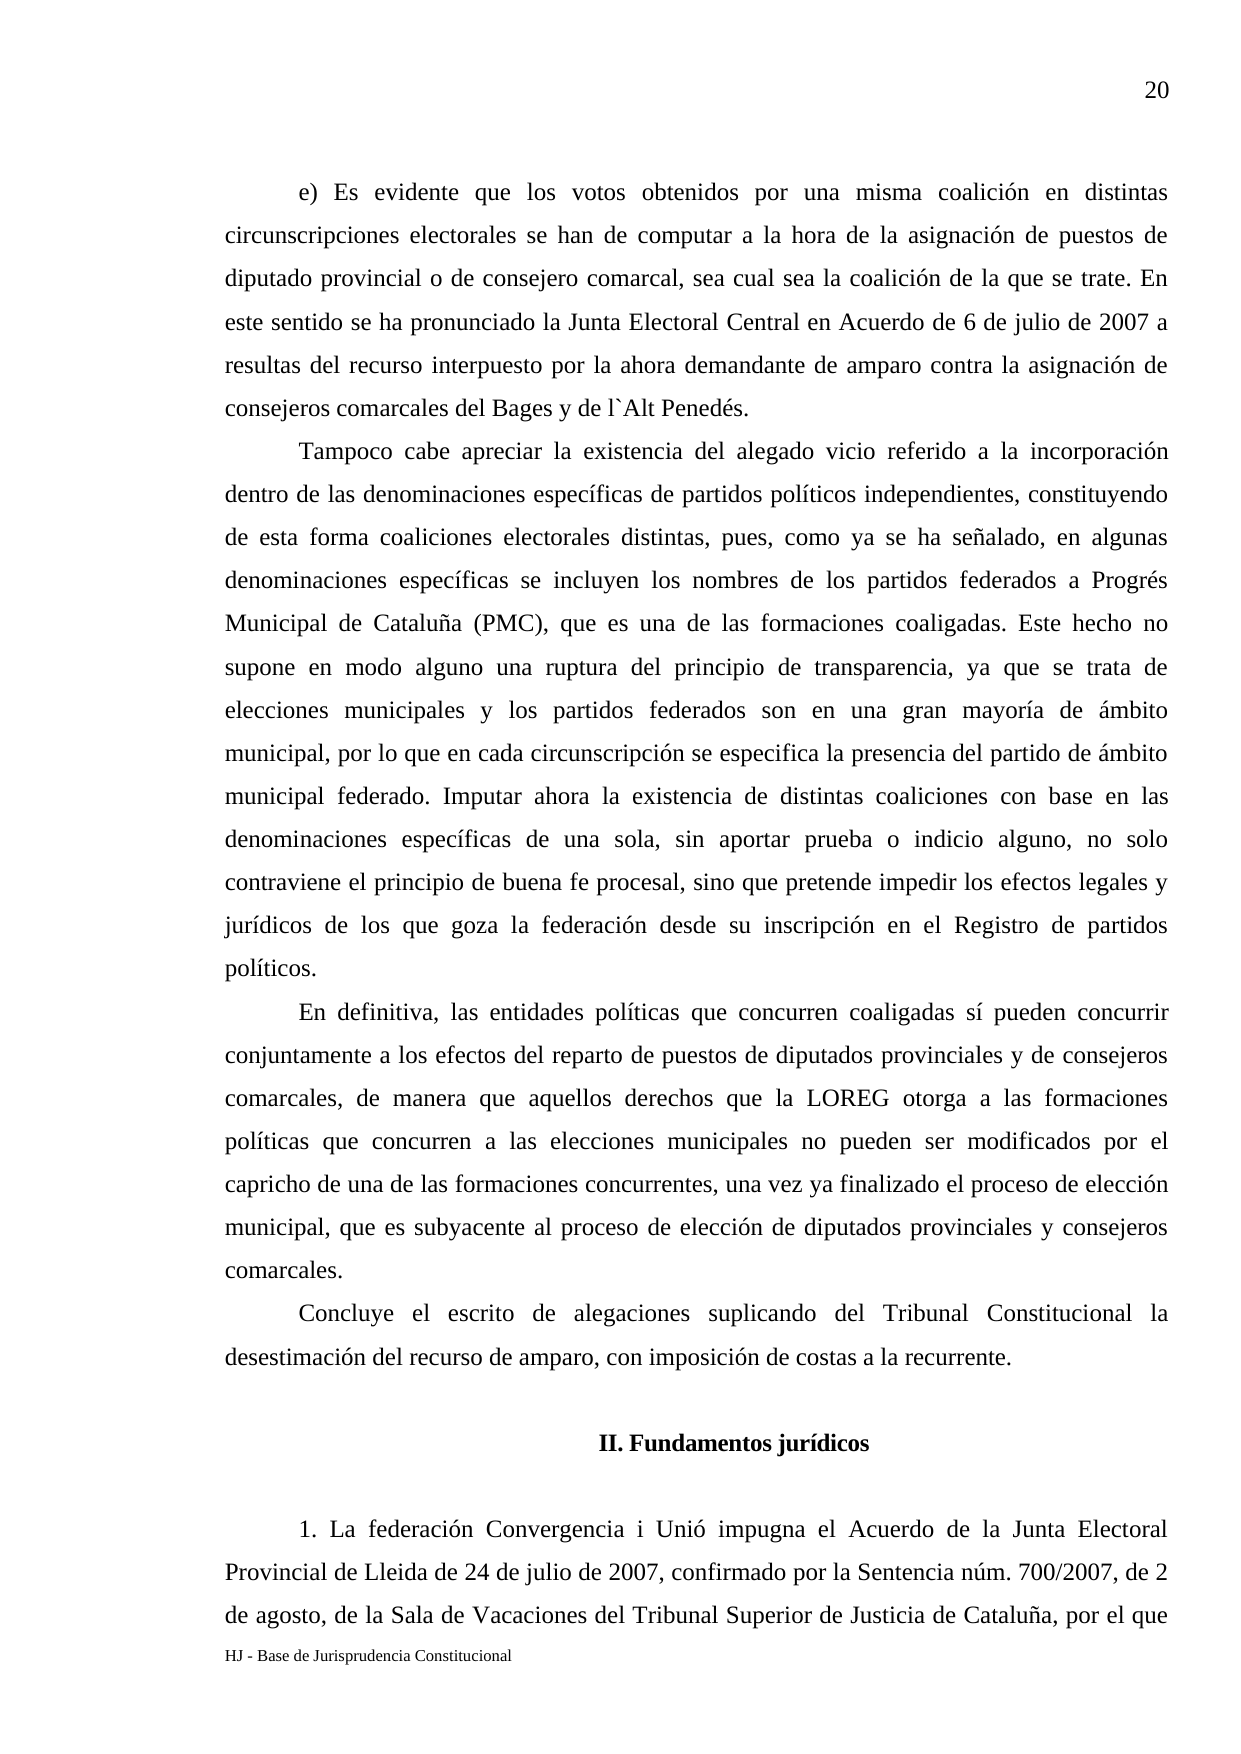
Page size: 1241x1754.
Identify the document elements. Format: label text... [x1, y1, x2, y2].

text e) Es evidente que los votos obtenidos por una misma coalición en distintas circunscripciones electorales se han de computar a la hora de la asignación de puestos de diputado provincial o de consejero comarcal, sea cual sea la coalición de la que se trate. En este sentido se ha pronunciado la Junta Electoral Central en Acuerdo de 6 de julio de 2007 a resultas del recurso interpuesto por la ahora demandante de amparo contra la asignación de consejeros comarcales del Bages y de l`Alt Penedés. [224, 177, 1169, 422]
text Tampoco cabe apreciar la existencia del alegado vicio referido a la incorporación dentro de las denominaciones específicas de partidos políticos independientes, constituyendo de esta forma coaliciones electorales distintas, pues, como ya se ha señalado, en algunas denominaciones específicas se incluyen los nombres de los partidos federados a Progrés Municipal de Cataluña (PMC), que es una de las formaciones coaligadas. Este hecho no supone en modo alguno una ruptura del principio de transparencia, ya que se trata de elecciones municipales y los partidos federados son en una gran mayoría de ámbito municipal, por lo que en cada circunscripción se especifica la presencia del partido de ámbito municipal federado. Imputar ahora la existencia de distintas coaliciones con base en las denominaciones específicas de una sola, sin aportar prueba o indicio alguno, no solo contraviene el principio de buena fe procesal, sino que pretende impedir los efectos legales y jurídicos de los que goza la federación desde su inscripción en el Registro de partidos políticos. [224, 436, 1169, 982]
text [224, 1514, 1169, 1629]
text En definitiva, las entidades políticas que concurren coaligadas sí pueden concurrir conjuntamente a los efectos del reparto de puestos de diputados provinciales y de consejeros comarcales, de manera que aquellos derechos que la LOREG otorga a las formaciones políticas que concurren a las elecciones municipales no pueden ser modificados por el capricho de una de las formaciones concurrentes, una vez ya finalizado el proceso de elección municipal, que es subyacente al proceso de elección de diputados provinciales y consejeros comarcales. [224, 997, 1169, 1284]
text Concluye el escrito de alegaciones suplicando del Tribunal Constitucional la desestimación del recurso de amparo, con imposición de costas a la recurrente. [224, 1298, 1169, 1370]
subtitle II. Fundamentos jurídicos [224, 1428, 1169, 1457]
